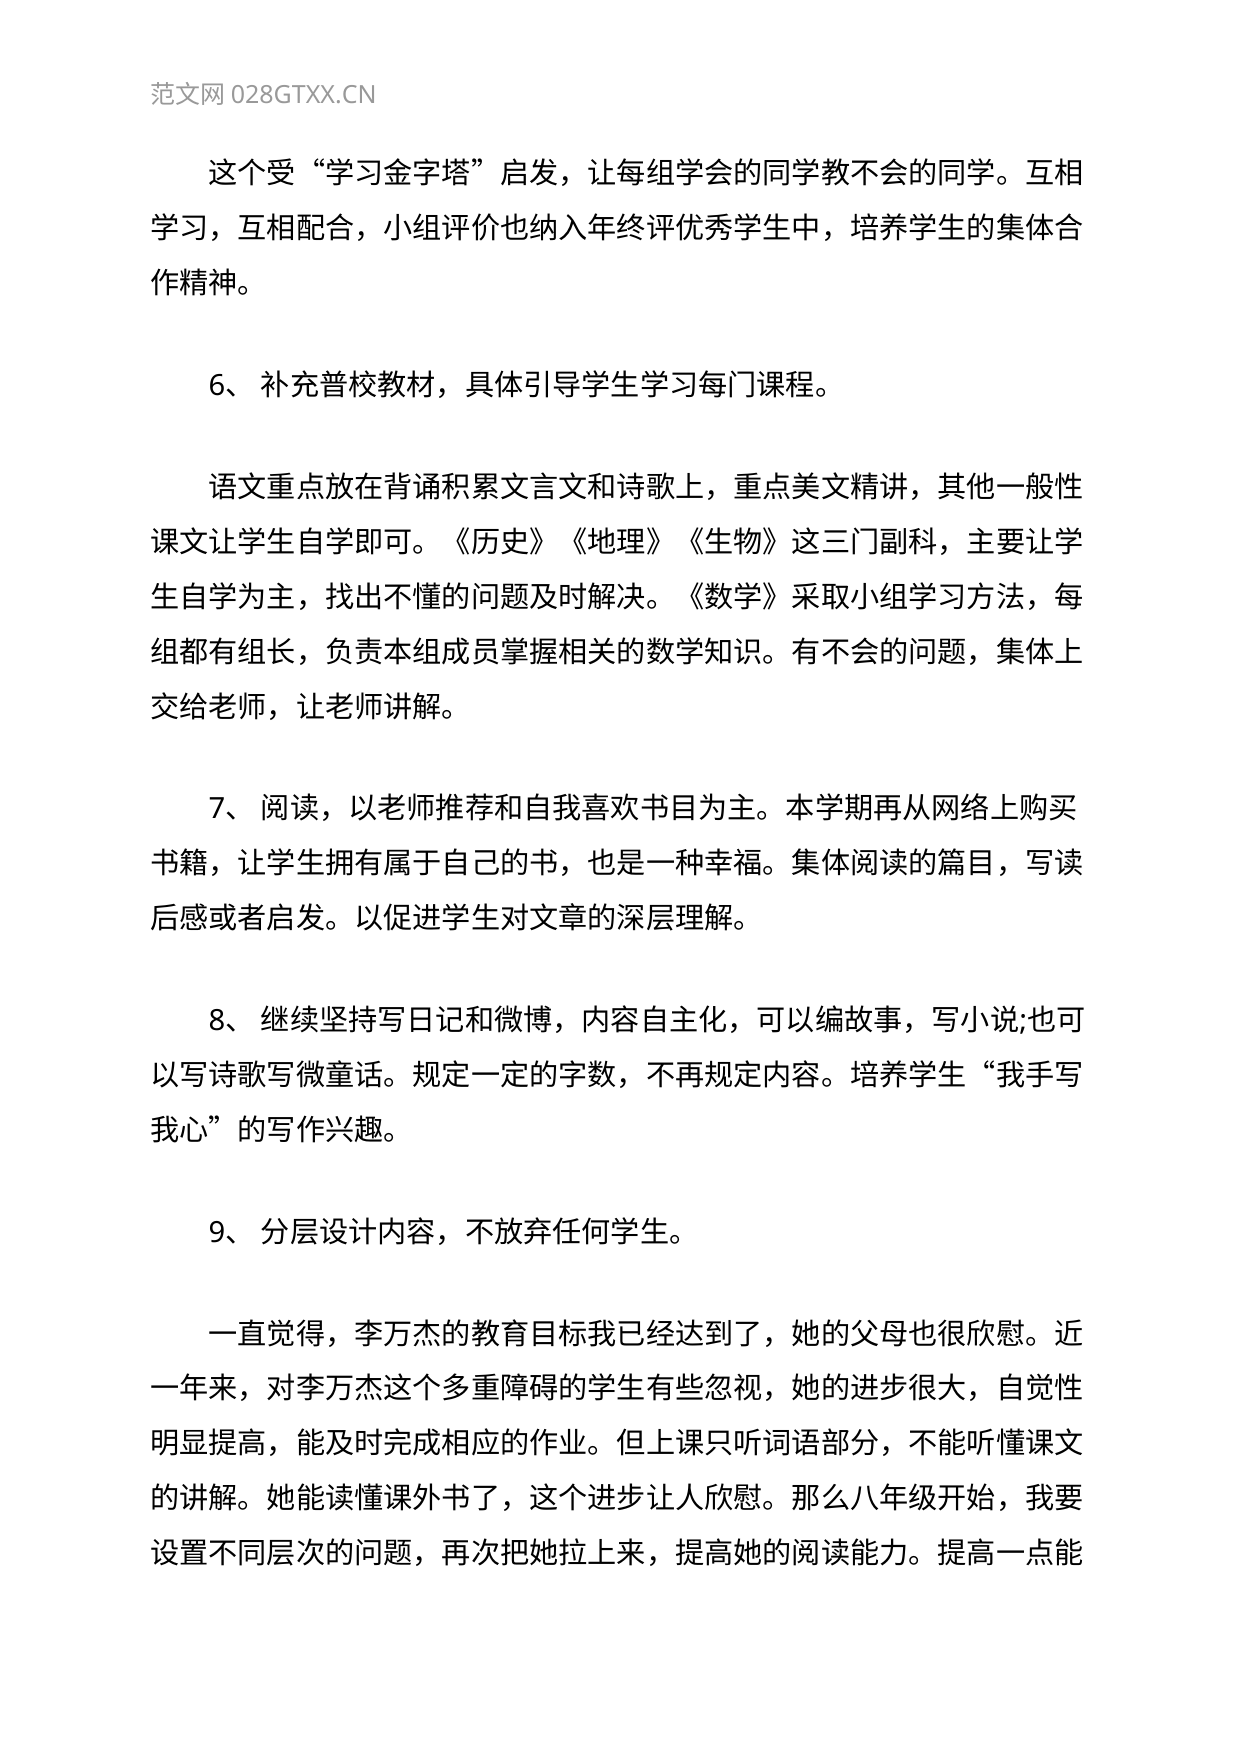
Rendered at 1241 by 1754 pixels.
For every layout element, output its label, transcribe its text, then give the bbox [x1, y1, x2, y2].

text 9、 分层设计内容，不放弃任何学生。 [150, 1208, 1090, 1251]
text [150, 1310, 1090, 1572]
text 语文重点放在背诵积累文言文和诗歌上，重点美文精讲，其他一般性课文让学生自学即可。《历史》《地理》《生物》这三门副科，主要让学生自学为主，找出不懂的问题及时解决。《数学》采取小组学习方法，每组都有组长，负责本组成员掌握相关的数学知识。有不会的问题，集体上交给老师，让老师讲解。 [150, 463, 1090, 725]
text 8、 继续坚持写日记和微博，内容自主化，可以编故事，写小说;也可以写诗歌写微童话。规定一定的字数，不再规定内容。培养学生“我手写我心”的写作兴趣。 [150, 997, 1090, 1149]
text 7、 阅读，以老师推荐和自我喜欢书目为主。本学期再从网络上购买书籍，让学生拥有属于自己的书，也是一种幸福。集体阅读的篇目，写读后感或者启发。以促进学生对文章的深层理解。 [150, 785, 1090, 937]
text 这个受“学习金字塔”启发，让每组学会的同学教不会的同学。互相学习，互相配合，小组评价也纳入年终评优秀学生中，培养学生的集体合作精神。 [150, 150, 1090, 302]
text 6、 补充普校教材，具体引导学生学习每门课程。 [150, 362, 1090, 404]
